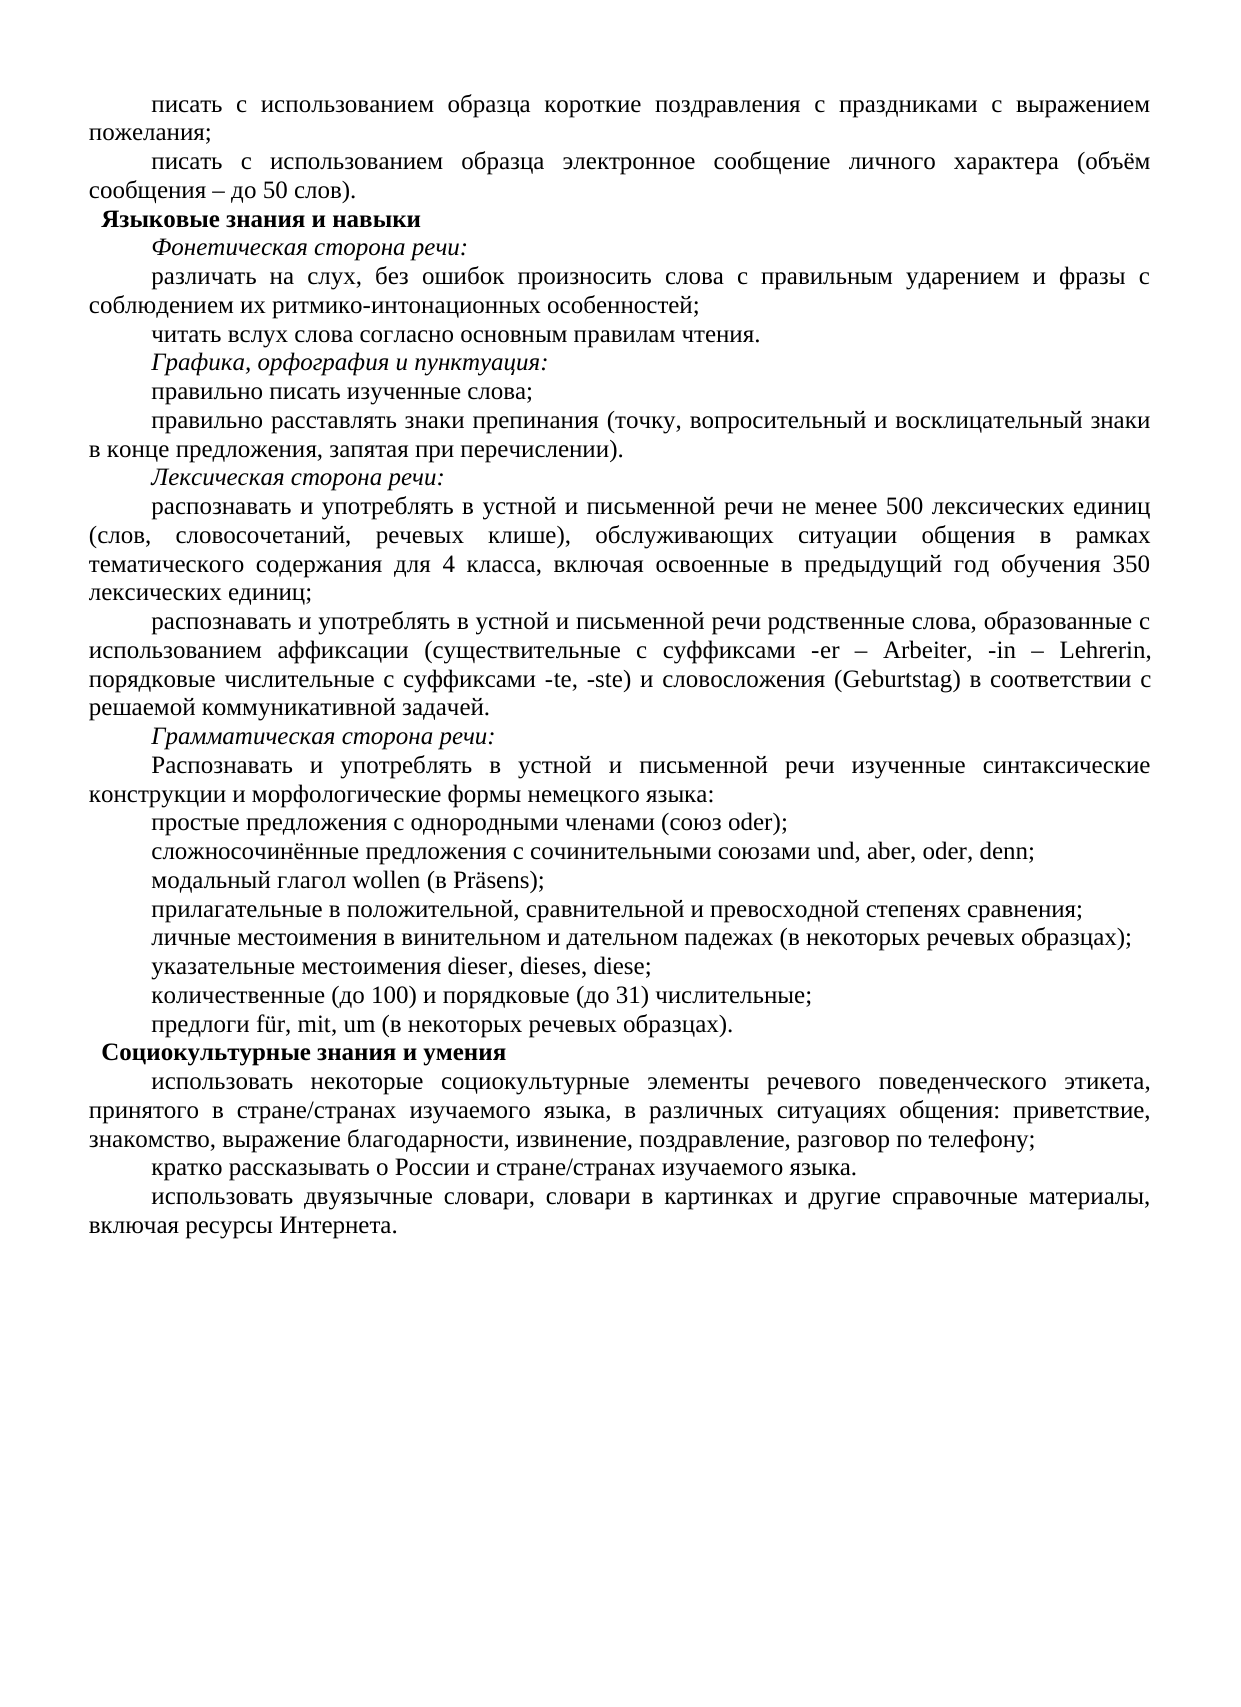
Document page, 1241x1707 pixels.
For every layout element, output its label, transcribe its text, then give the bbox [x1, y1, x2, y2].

text Языковые знания и навыки [101, 204, 1152, 232]
text простые предложения с однородными членами (союз oder); [89, 807, 1152, 836]
text распознавать и употреблять в устной и письменной речи не менее 500 лексических единиц (слов, словосочетаний, речевых клише), обслуживающих ситуации общения в рамках тематического содержания для 4 класса, включая освоенные в предыдущий год обучения 350 лексических единиц; [89, 491, 1152, 606]
text предлоги für, mit, um (в некоторых речевых образцах). [89, 1009, 1152, 1037]
text модальный глагол wollen (в Präsens); [89, 865, 1152, 894]
text Распознавать и употреблять в устной и письменной речи изученные синтаксические конструкции и морфологические формы немецкого языка: [89, 750, 1152, 807]
text количественные (до 100) и порядковые (до 31) числительные; [89, 980, 1152, 1009]
text личные местоимения в винительном и дательном падежах (в некоторых речевых образцах); [89, 922, 1152, 951]
text Фонетическая сторона речи: [89, 232, 1152, 261]
text Графика, орфография и пунктуация: [89, 347, 1152, 376]
text правильно писать изученные слова; [89, 376, 1152, 405]
text использовать некоторые социокультурные элементы речевого поведенческого этикета, принятого в стране/странах изучаемого языка, в различных ситуациях общения: приветствие, знакомство, выражение благодарности, извинение, поздравление, разговор по телефону; [89, 1066, 1152, 1152]
text использовать двуязычные словари, словари в картинках и другие справочные материалы, включая ресурсы Интернета. [89, 1181, 1152, 1239]
text сложносочинённые предложения с сочинительными союзами und, aber, oder, denn; [89, 836, 1152, 865]
text Лексическая сторона речи: [89, 462, 1152, 491]
text правильно расставлять знаки препинания (точку, вопросительный и восклицательный знаки в конце предложения, запятая при перечислении). [89, 405, 1152, 462]
text Социокультурные знания и умения [101, 1037, 1152, 1066]
text читать вслух слова согласно основным правилам чтения. [89, 319, 1152, 347]
text писать с использованием образца электронное сообщение личного характера (объём сообщения – до 50 слов). [89, 146, 1152, 204]
text писать с использованием образца короткие поздравления с праздниками с выражением пожелания; [89, 89, 1152, 146]
text прилагательные в положительной, сравнительной и превосходной степенях сравнения; [89, 894, 1152, 922]
text Грамматическая сторона речи: [89, 721, 1152, 750]
text указательные местоимения dieser, dieses, diese; [89, 951, 1152, 980]
text распознавать и употреблять в устной и письменной речи родственные слова, образованные с использованием аффиксации (существительные с суффиксами -er – Arbeiter, -in – Lehrerin, порядковые числительные с суффиксами -te, -ste) и словосложения (Geburtstag) в соответствии с решаемой коммуникативной задачей. [89, 606, 1152, 721]
text кратко рассказывать о России и стране/странах изучаемого языка. [89, 1152, 1152, 1181]
text различать на слух, без ошибок произносить слова с правильным ударением и фразы с соблюдением их ритмико-интонационных особенностей; [89, 261, 1152, 319]
